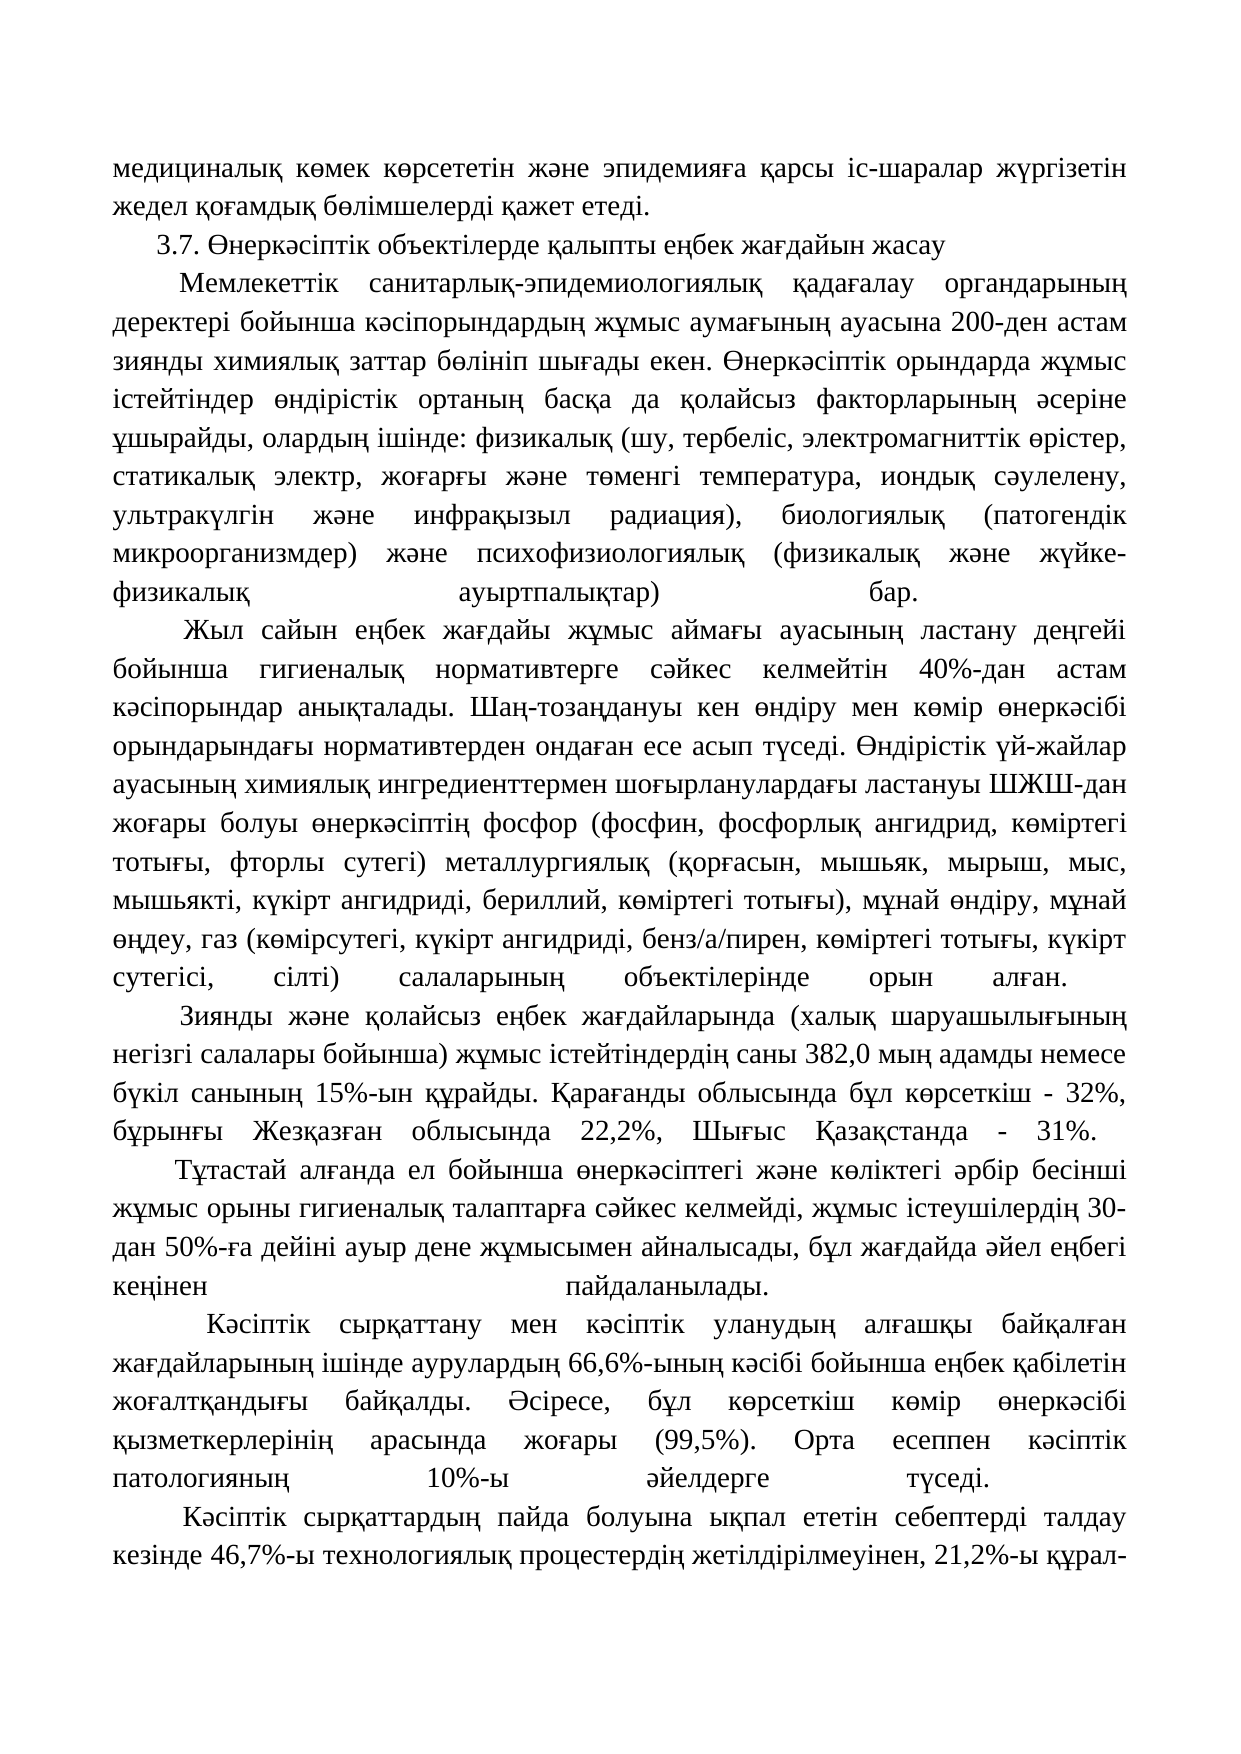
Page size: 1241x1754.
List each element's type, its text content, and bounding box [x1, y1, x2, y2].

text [112, 150, 1128, 222]
text 3.7. Өнеркәсiптiк объектiлерде қалыпты еңбек жағдайын жасау [112, 227, 1128, 261]
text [112, 266, 1128, 1571]
